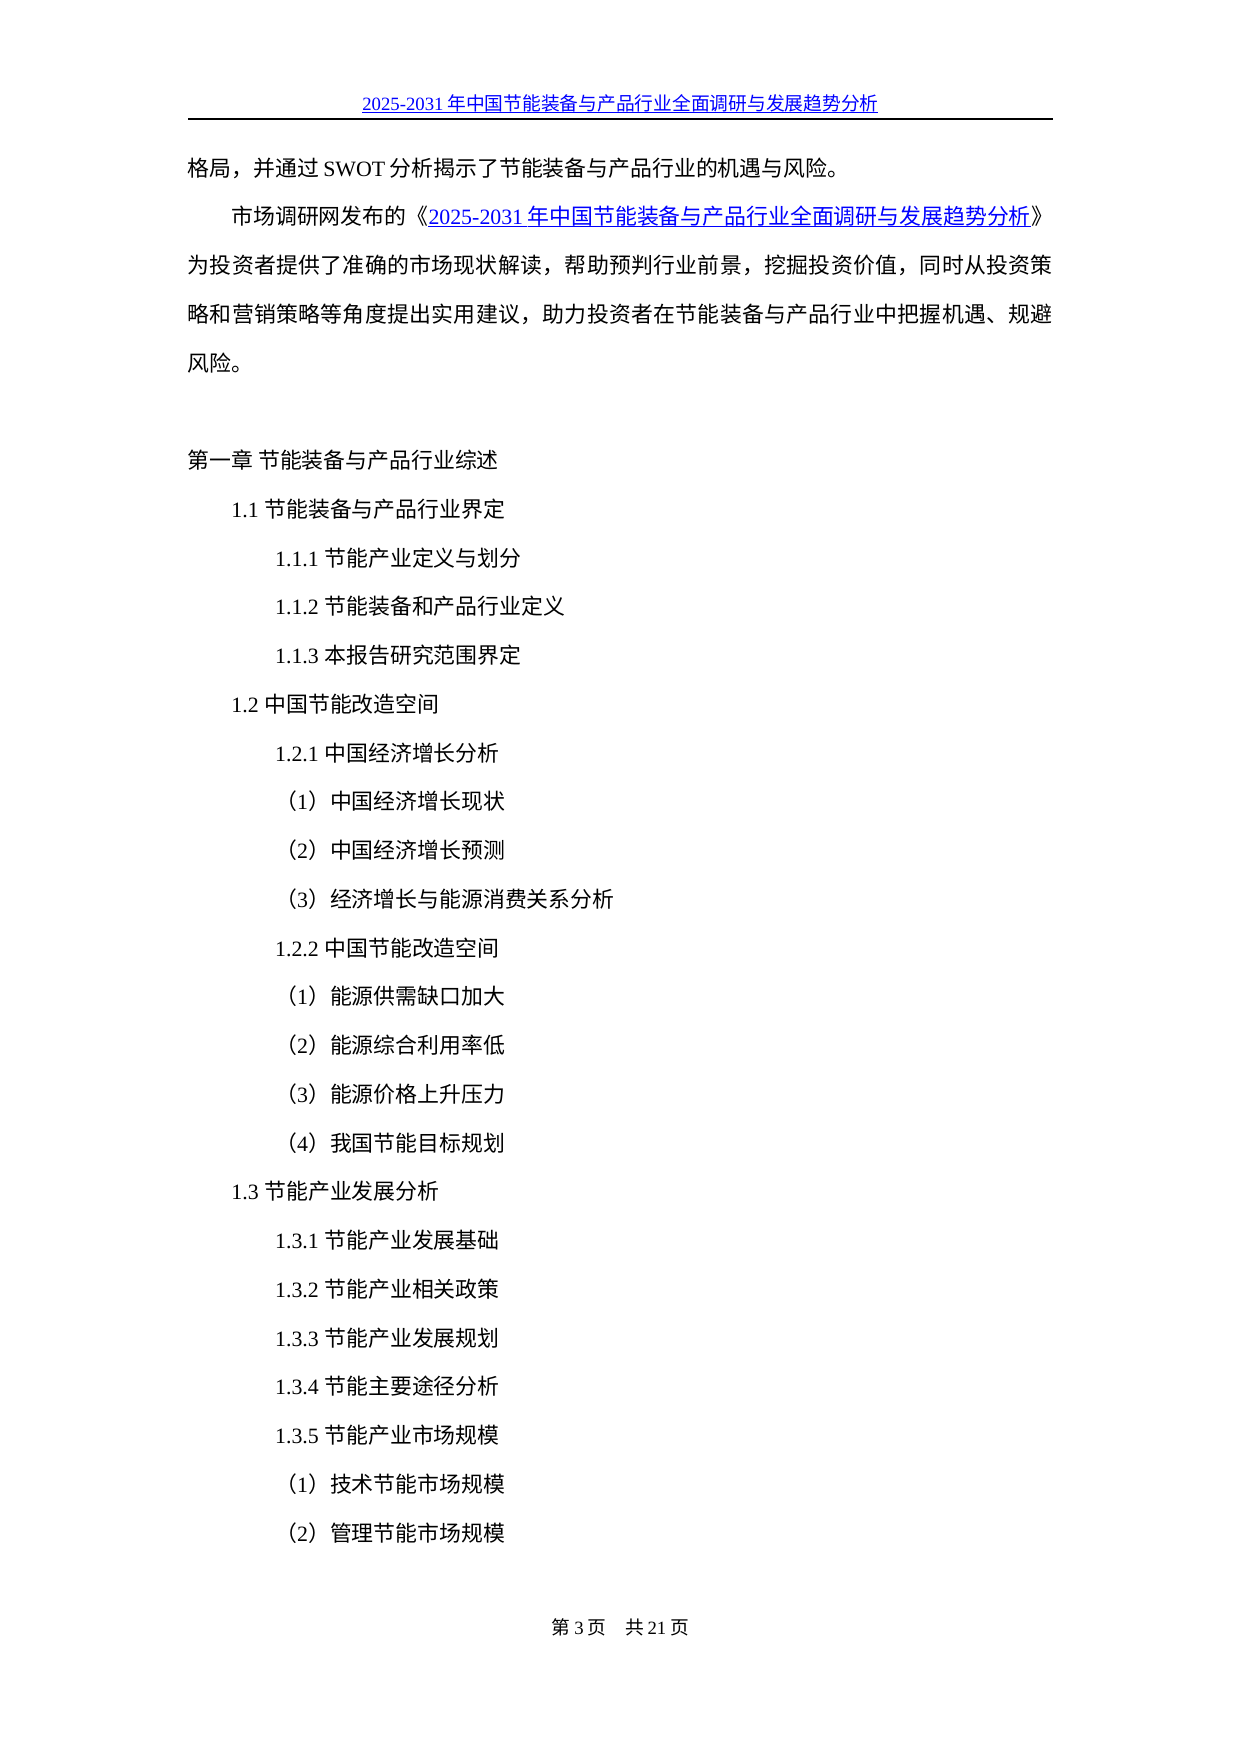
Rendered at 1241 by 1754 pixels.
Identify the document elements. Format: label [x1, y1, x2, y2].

text [187, 150, 1053, 1548]
